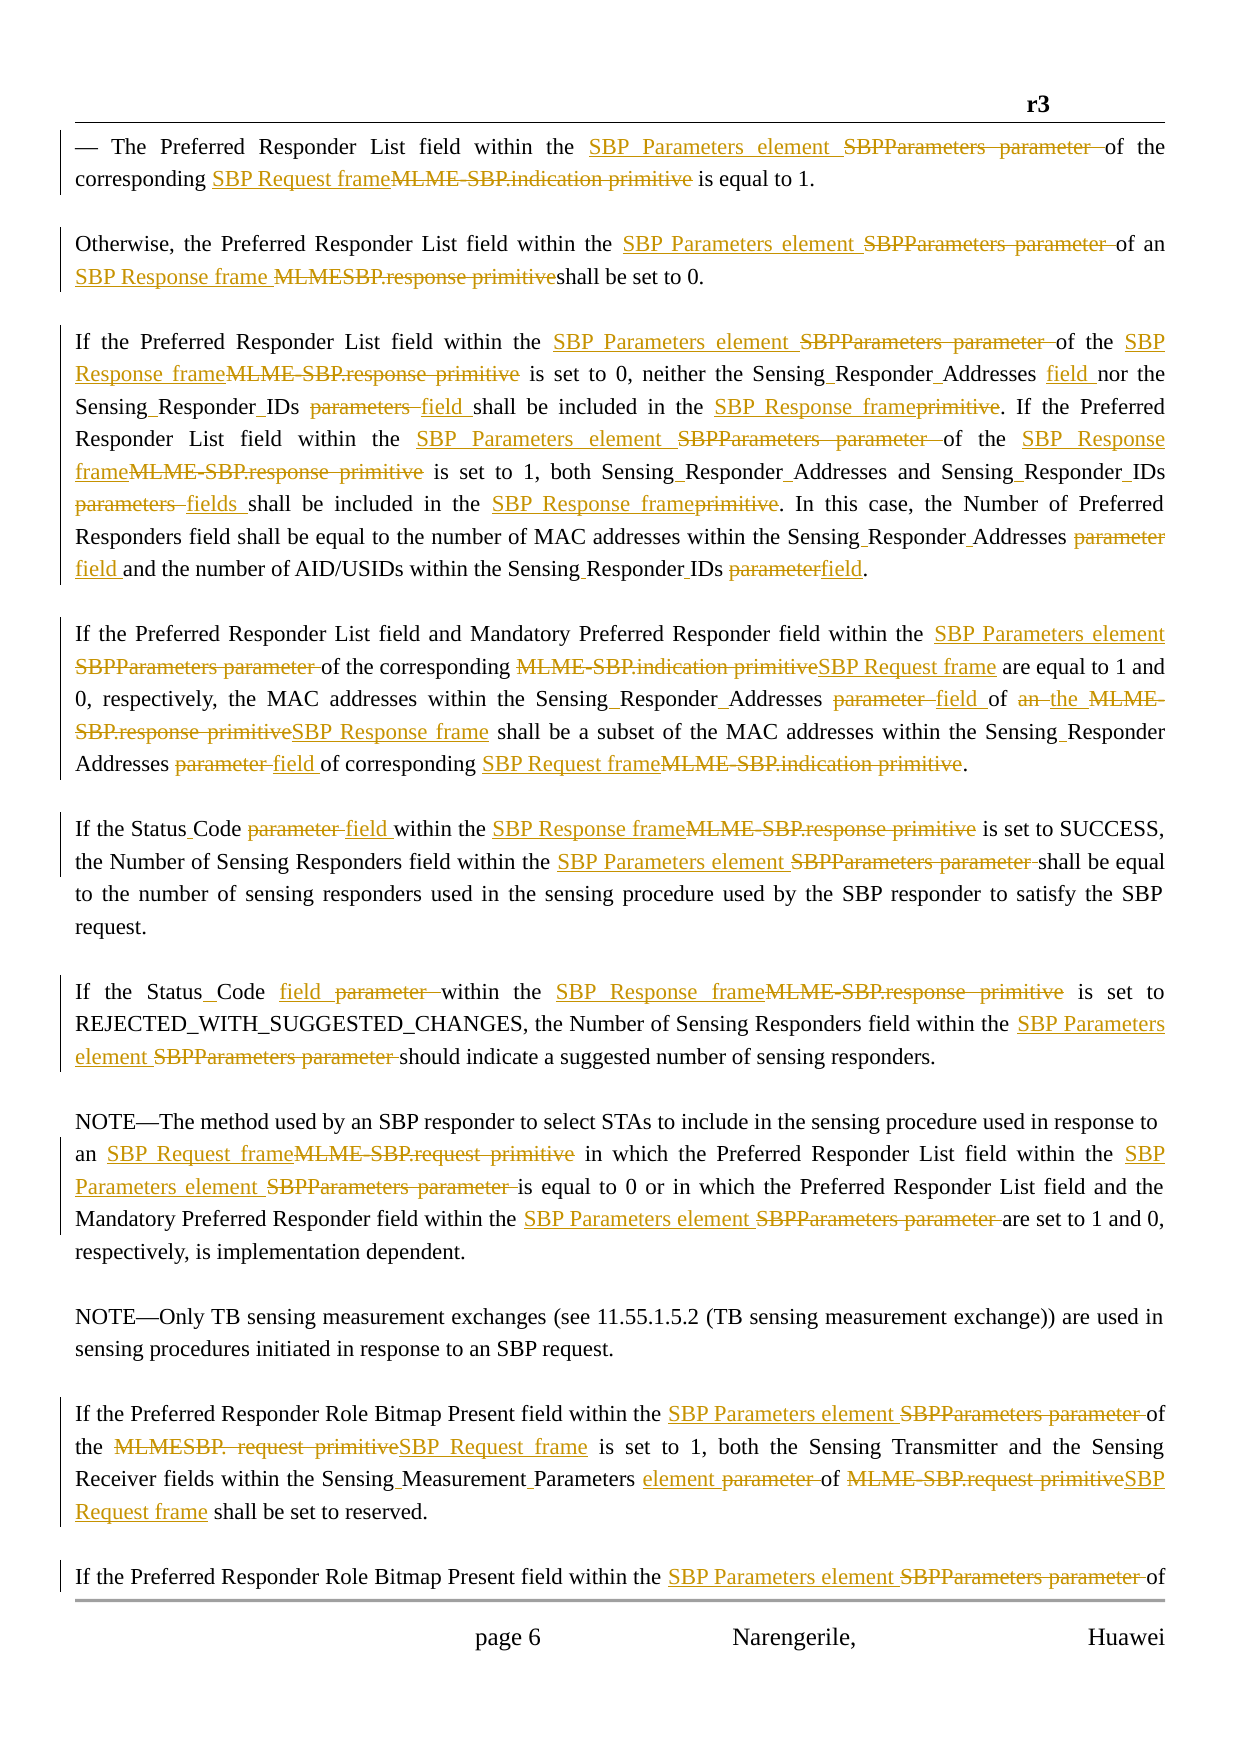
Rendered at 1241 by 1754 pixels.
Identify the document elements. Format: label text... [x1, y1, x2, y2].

text an in which the Preferred Responder List field within the is equal to 0 or in which the Preferred Responder List field and the Mandatory Preferred Responder field within the are set to 1 and 0, respectively, is implementation dependent. [75, 1137, 1165, 1267]
text If the StatusCode within the is set to SUCCESS, the Number of Sensing Responders field within the shall be equal to the number of sensing responders used in the sensing procedure used by the SBP responder to satisfy the SBP request. [75, 812, 1165, 942]
text Otherwise, the Preferred Responder List field within the of an shall be set to 0. [75, 227, 1165, 292]
text — The Preferred Responder List field within the of the corresponding is equal to 1. [75, 130, 1165, 195]
text If the Preferred Responder List field within the of the is set to 0, neither the SensingResponderAddresses nor the SensingResponderIDs shall be included in the . If the Preferred Responder List field within the of the is set to 1, both SensingResponderAddresses and SensingResponderIDsshall be included in the . In this case, the Number of Preferred Responders field shall be equal to the number of MAC addresses within the SensingResponderAddresses and the number of AID/USIDs within the SensingResponderIDs . [75, 325, 1165, 585]
text If the Preferred Responder Role Bitmap Present field within the of the is set to 1, both the Sensing Transmitter and the Sensing Receiver fields within the SensingMeasurementParameters of shall be set to reserved. [75, 1397, 1165, 1527]
text NOTE—The method used by an SBP responder to select STAs to include in the sensing procedure used in response to [75, 1105, 1165, 1137]
text If the Preferred Responder List field and Mandatory Preferred Responder field within the of the corresponding are equal to 1 and 0, respectively, the MAC addresses within the SensingResponderAddresses of shall be a subset of the MAC addresses within the SensingResponderAddresses of corresponding . [75, 617, 1165, 780]
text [75, 1560, 1165, 1592]
text NOTE—Only TB sensing measurement exchanges (see 11.55.1.5.2 (TB sensing measurement exchange)) are used in sensing procedures initiated in response to an SBP request. [75, 1300, 1165, 1365]
text If the StatusCode within the is set to REJECTED_WITH_SUGGESTED_CHANGES, the Number of Sensing Responders field within the should indicate a suggested number of sensing responders. [75, 975, 1165, 1072]
